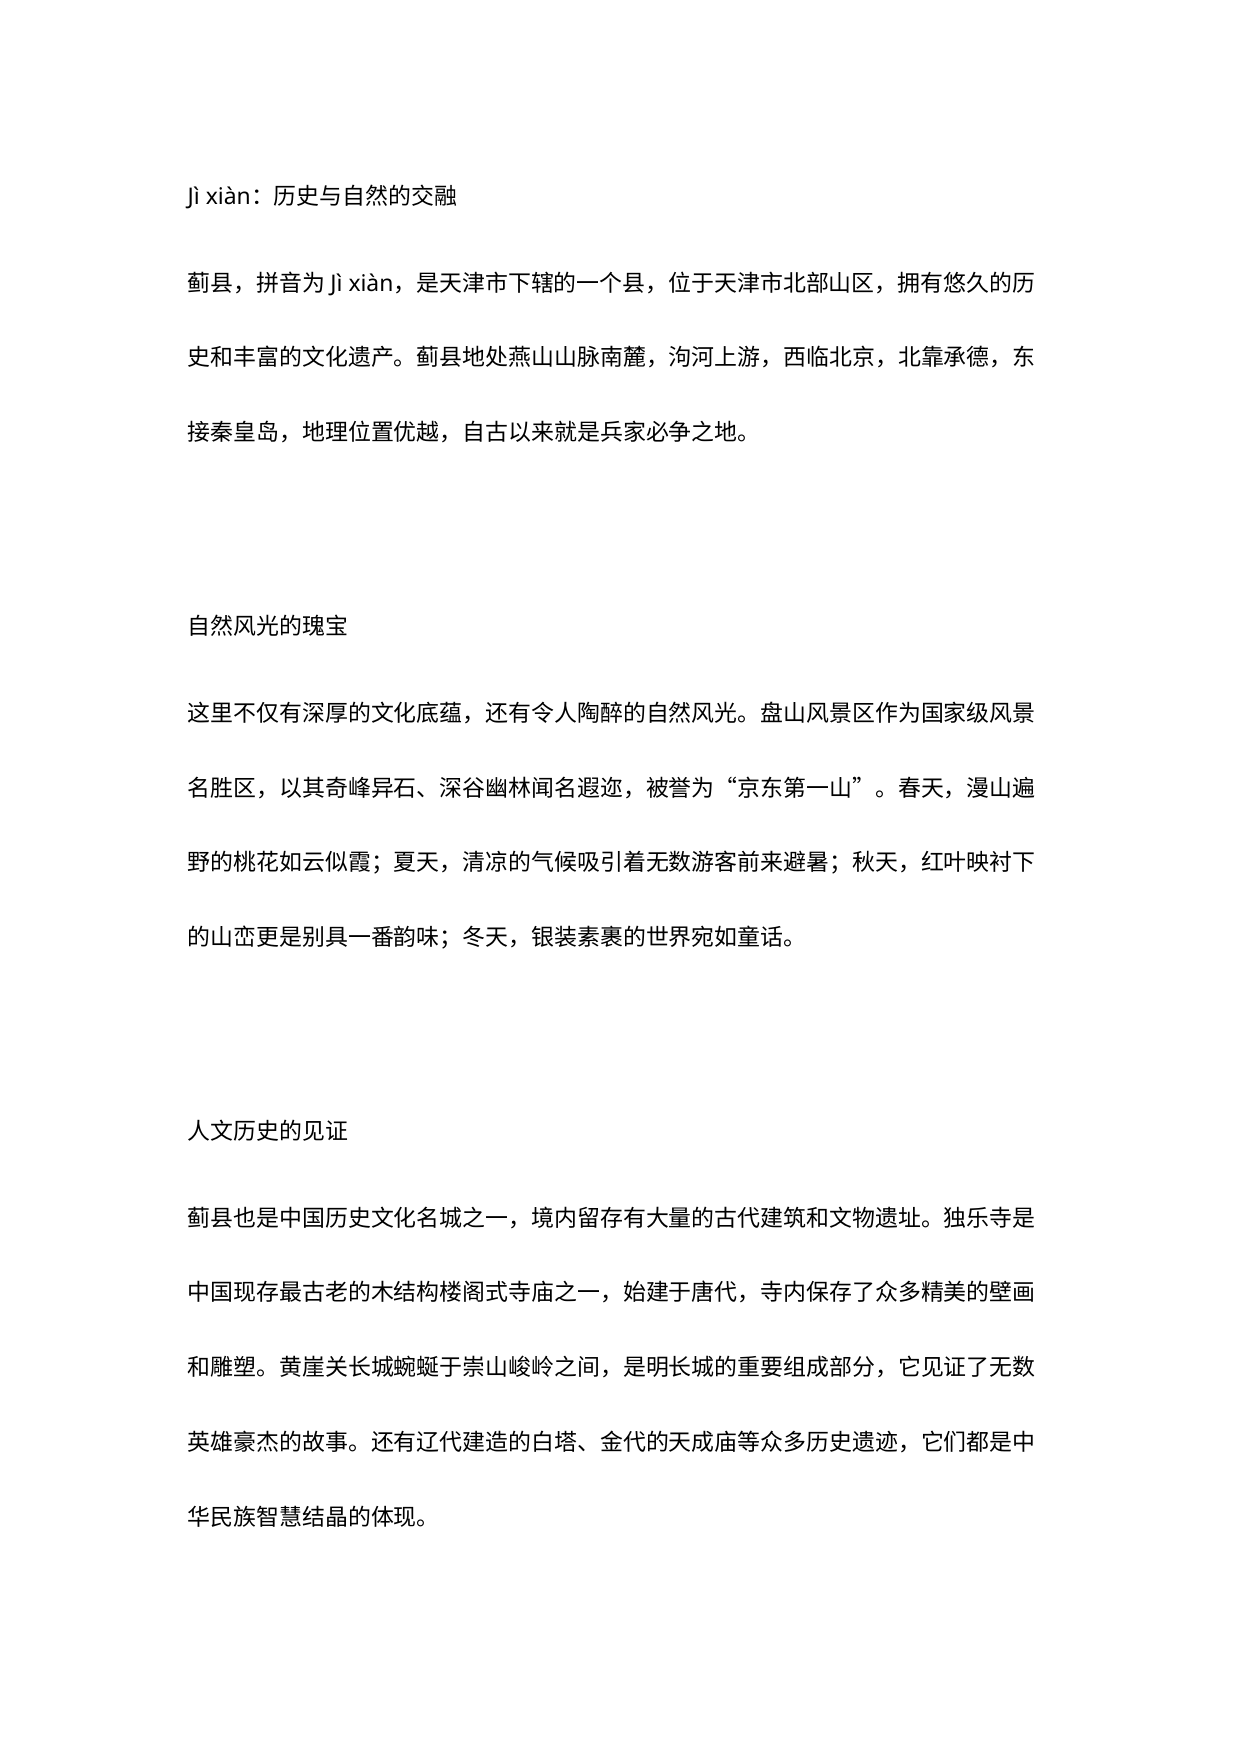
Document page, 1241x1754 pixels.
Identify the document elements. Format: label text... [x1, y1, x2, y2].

text 自然风光的瑰宝 [187, 592, 1053, 657]
text 人文历史的见证 [187, 1097, 1053, 1162]
text 这里不仅有深厚的文化底蕴，还有令人陶醉的自然风光。盘山风景区作为国家级风景名胜区，以其奇峰异石、深谷幽林闻名遐迩，被誉为“京东第一山”。春天，漫山遍野的桃花如云似霞；夏天，清凉的气候吸引着无数游客前来避暑；秋天，红叶映衬下的山峦更是别具一番韵味；冬天，银装素裹的世界宛如童话。 [187, 679, 1053, 968]
text 蓟县也是中国历史文化名城之一，境内留存有大量的古代建筑和文物遗址。独乐寺是中国现存最古老的木结构楼阁式寺庙之一，始建于唐代，寺内保存了众多精美的壁画和雕塑。黄崖关长城蜿蜒于崇山峻岭之间，是明长城的重要组成部分，它见证了无数英雄豪杰的故事。还有辽代建造的白塔、金代的天成庙等众多历史遗迹，它们都是中华民族智慧结晶的体现。 [187, 1184, 1053, 1547]
text 蓟县，拼音为 Jì xiàn，是天津市下辖的一个县，位于天津市北部山区，拥有悠久的历史和丰富的文化遗产。蓟县地处燕山山脉南麓，泃河上游，西临北京，北靠承德，东接秦皇岛，地理位置优越，自古以来就是兵家必争之地。 [187, 249, 1053, 463]
text Jì xiàn：历史与自然的交融 [187, 162, 1053, 227]
